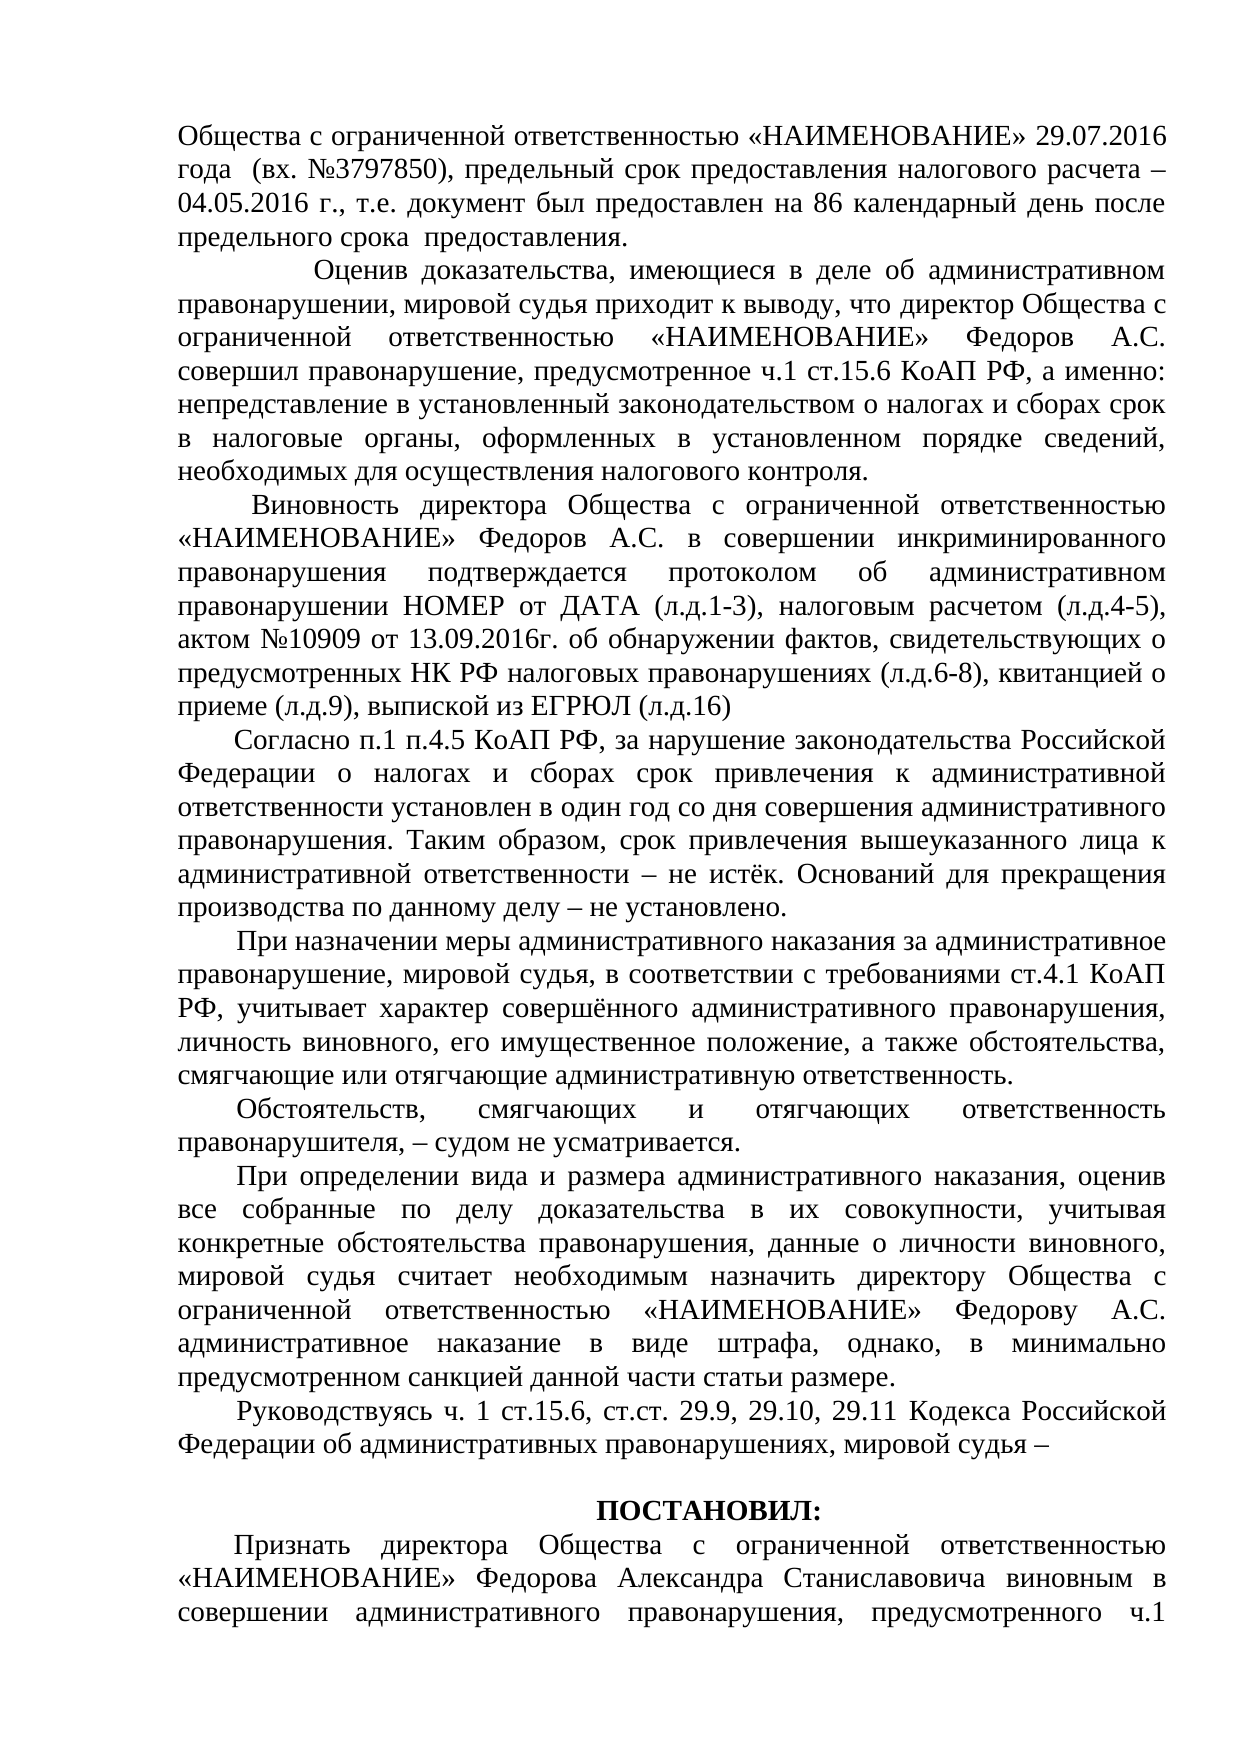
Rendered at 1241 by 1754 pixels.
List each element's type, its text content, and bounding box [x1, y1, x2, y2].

text Обстоятельств, смягчающих и отягчающих ответственность правонарушителя, – судом не усматривается. [177, 1091, 1167, 1158]
text Руководствуясь ч. 1 ст.15.6, ст.ст. 29.9, 29.10, 29.11 Кодекса Российской Федерации об административных правонарушениях, мировой судья – [177, 1393, 1167, 1460]
text Оценив доказательства, имеющиеся в деле об административном правонарушении, мировой судья приходит к выводу, что директор Общества с ограниченной ответственностью «НАИМЕНОВАНИЕ» Федоров А.С. совершил правонарушение, предусмотренное ч.1 ст.15.6 КоАП РФ, а именно: непредставление в установленный законодательством о налогах и сборах срок в налоговые органы, оформленных в установленном порядке сведений, необходимых для осуществления налогового контроля. [177, 252, 1167, 487]
text При определении вида и размера административного наказания, оценив все собранные по делу доказательства в их совокупности, учитывая конкретные обстоятельства правонарушения, данные о личности виновного, мировой судья считает необходимым назначить директору Общества с ограниченной ответственностью «НАИМЕНОВАНИЕ» Федорову А.С. административное наказание в виде штрафа, однако, в минимально предусмотренном санкцией данной части статьи размере. [177, 1158, 1167, 1393]
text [177, 1527, 1167, 1627]
text Виновность директора Общества с ограниченной ответственностью «НАИМЕНОВАНИЕ» Федоров А.С. в совершении инкриминированного правонарушения подтверждается протоколом об административном правонарушении НОМЕР от ДАТА (л.д.1-3), налоговым расчетом (л.д.4-5), актом №10909 от 13.09.2016г. об обнаружении фактов, свидетельствующих о предусмотренных НК РФ налоговых правонарушениях (л.д.6-8), квитанцией о приеме (л.д.9), выпиской из ЕГРЮЛ (л.д.16) [177, 588, 1167, 722]
text ПОСТАНОВИЛ: [177, 1493, 1167, 1527]
text Виновность директора Общества с ограниченной ответственностью «НАИМЕНОВАНИЕ» Федоров А.С. в совершении инкриминированного правонарушения подтверждается протоколом об административном правонарушении НОМЕР от ДАТА (л.д.1-3), налоговым расчетом (л.д.4-5), актом №10909 от 13.09.2016г. об обнаружении фактов, свидетельствующих о предусмотренных НК РФ налоговых правонарушениях (л.д.6-8), квитанцией о приеме (л.д.9), выпиской из ЕГРЮЛ (л.д.16) [177, 487, 1167, 554]
text При назначении меры административного наказания за административное правонарушение, мировой судья, в соответствии с требованиями ст.4.1 КоАП РФ, учитывает характер совершённого административного правонарушения, личность виновного, его имущественное положение, а также обстоятельства, смягчающие или отягчающие административную ответственность. [177, 923, 1167, 1091]
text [177, 118, 1167, 252]
text Согласно п.1 п.4.5 КоАП РФ, за нарушение законодательства Российской Федерации о налогах и сборах срок привлечения к административной ответственности установлен в один год со дня совершения административного правонарушения. Таким образом, срок привлечения вышеуказанного лица к административной ответственности – не истёк. Оснований для прекращения производства по данному делу – не установлено. [177, 722, 1167, 923]
